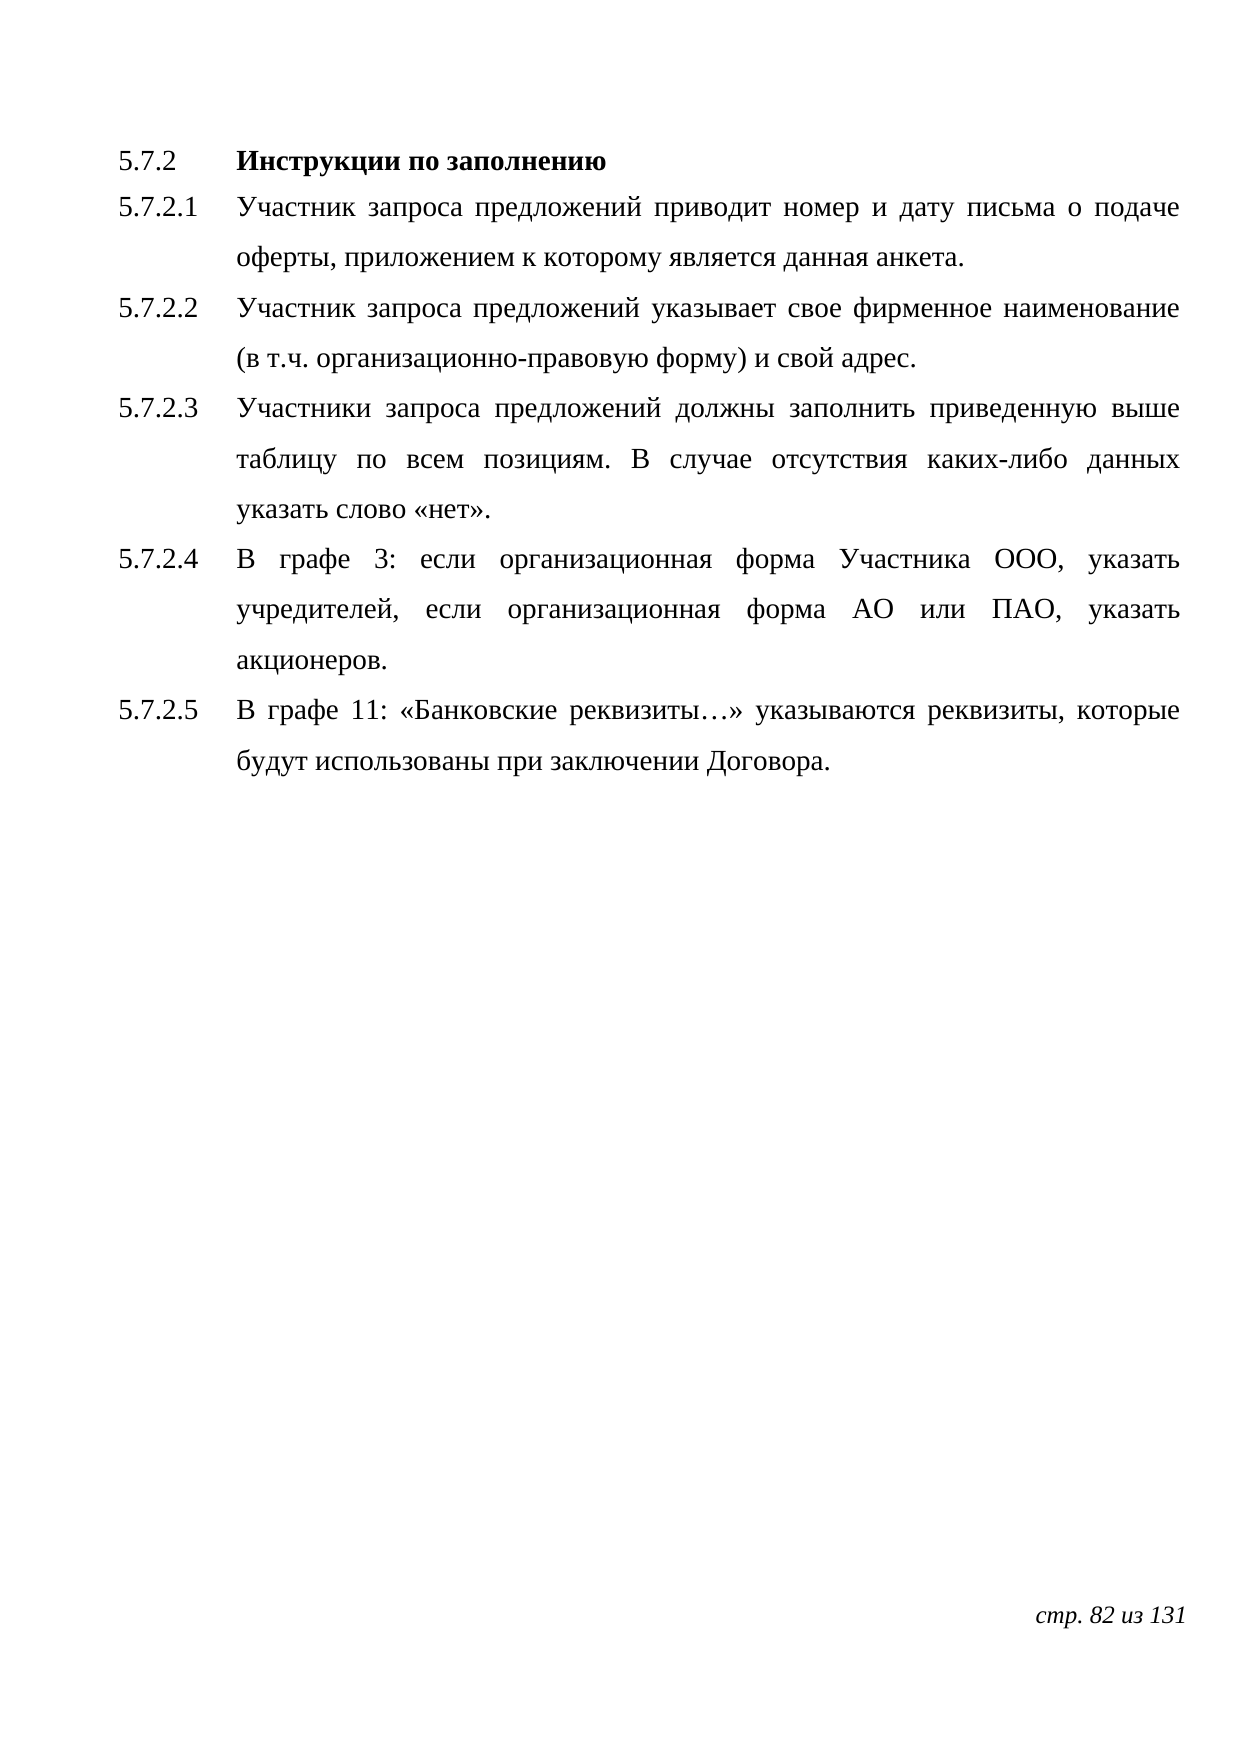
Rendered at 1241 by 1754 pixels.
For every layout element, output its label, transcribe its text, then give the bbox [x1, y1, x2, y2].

text Инструкции по заполнению [118, 143, 1181, 177]
text В графе 11: «Банковские реквизиты…» указываются реквизиты, которые будут использованы при заключении Договора. [118, 692, 1181, 776]
text Участник запроса предложений указывает свое фирменное наименование (в т.ч. организационно-правовую форму) и свой адрес. [118, 290, 1181, 374]
text Участники запроса предложений должны заполнить приведенную выше таблицу по всем позициям. В случае отсутствия каких-либо данных указать слово «нет». [118, 390, 1181, 524]
text Участник запроса предложений приводит номер и дату письма о подаче оферты, приложением к которому является данная анкета. [118, 189, 1181, 273]
text В графе 3: если организационная форма Участника ООО, указать учредителей, если организационная форма АО или ПАО, указать акционеров. [118, 541, 1181, 676]
